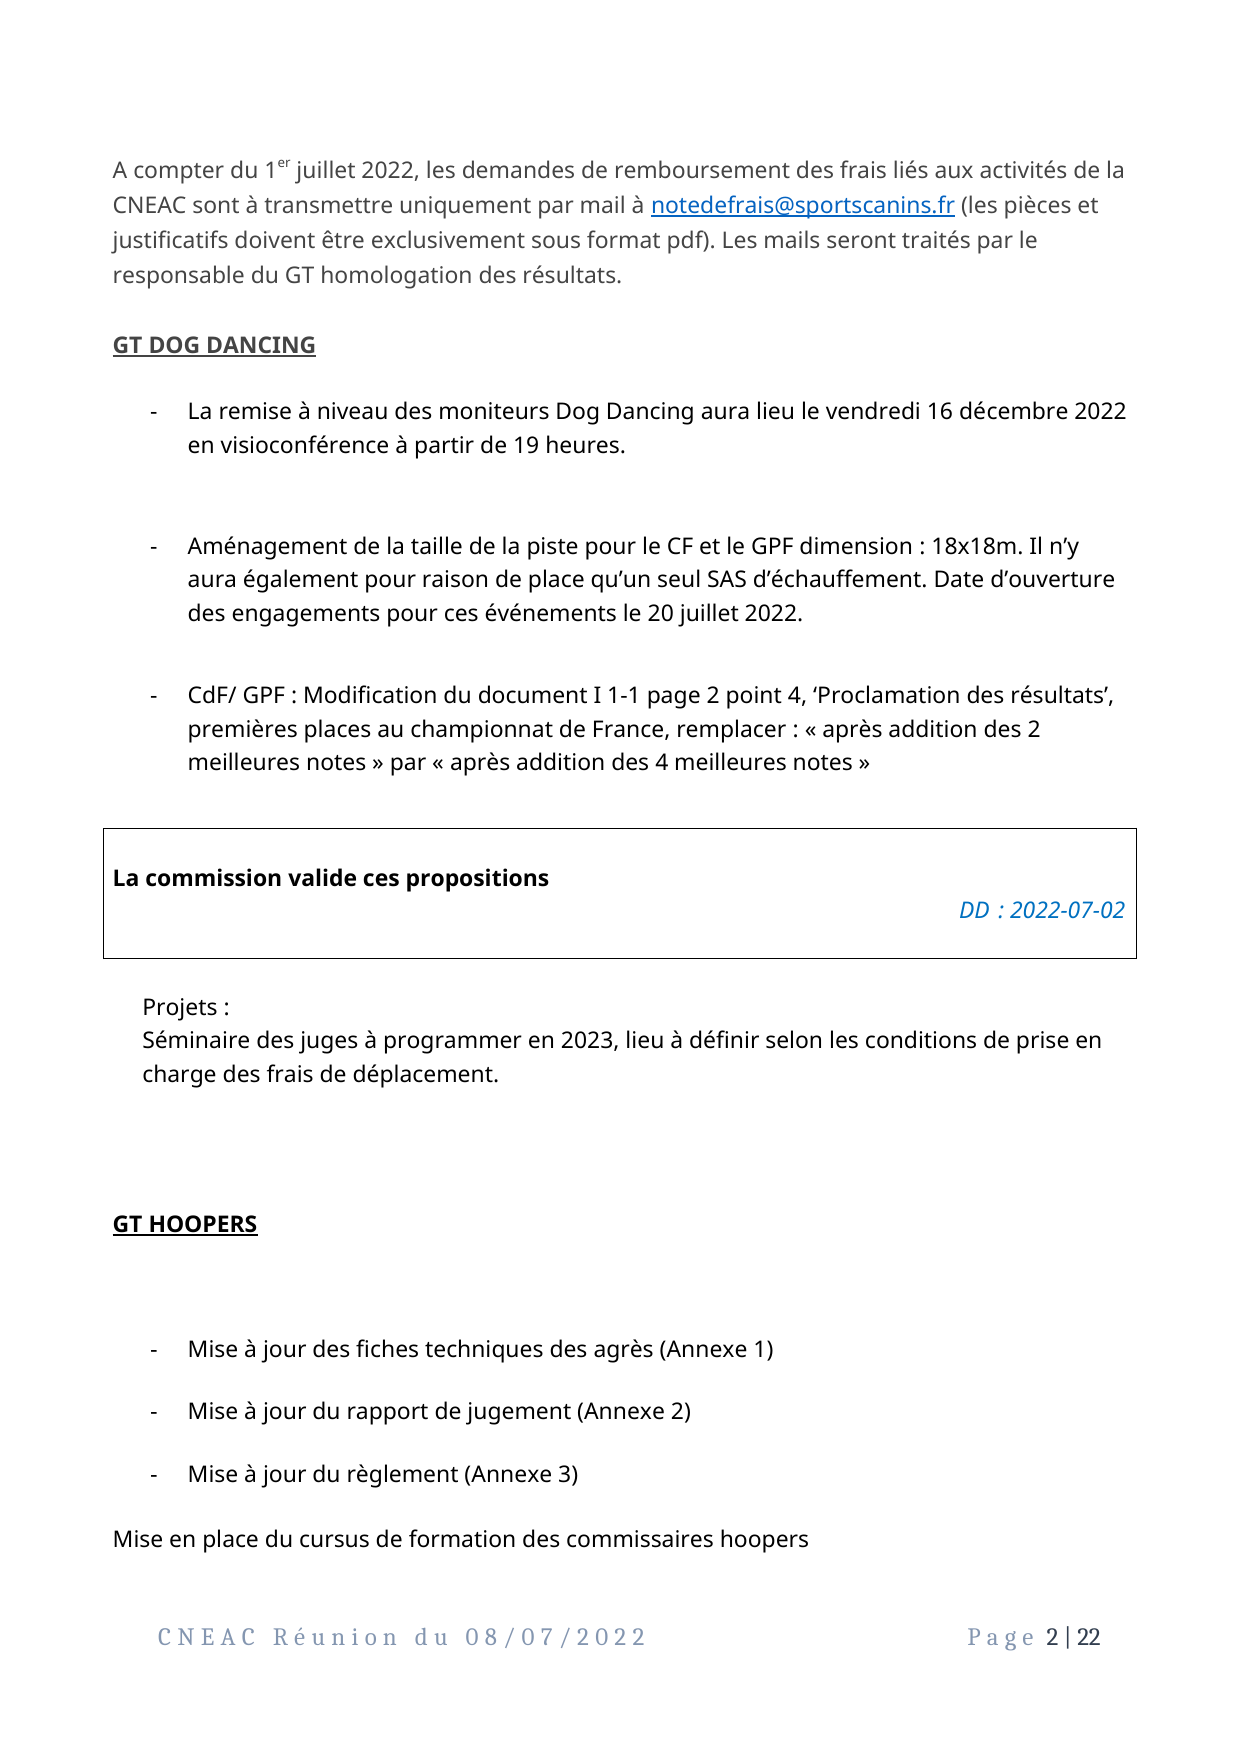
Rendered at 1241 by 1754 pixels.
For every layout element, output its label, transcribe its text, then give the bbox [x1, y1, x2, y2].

list CdF/ GPF : Modification du document I 1-1 page 2 point 4, ‘Proclamation des résultats’, premières places au championnat de France, remplacer : « après addition des 2 meilleures notes » par « après addition des 4 meilleures notes » [150, 679, 1128, 777]
text Projets : [142, 990, 1128, 1022]
text La commission valide ces propositions [112, 862, 1128, 893]
list Mise à jour du rapport de jugement (Annexe 2) [150, 1395, 1128, 1426]
list La remise à niveau des moniteurs Dog Dancing aura lieu le vendredi 16 décembre 2022 en visioconférence à partir de 19 heures. [150, 395, 1128, 460]
text GT DOG DANCING [112, 325, 1128, 360]
list GT HOOPERS [112, 1208, 1128, 1239]
list Mise à jour des fiches techniques des agrès (Annexe 1) [150, 1333, 1128, 1364]
list Mise à jour du règlement (Annexe 3) [150, 1458, 1128, 1489]
text Séminaire des juges à programmer en 2023, lieu à définir selon les conditions de prise en charge des frais de déplacement. [142, 1024, 1128, 1089]
text A compter du 1er juillet 2022, les demandes de remboursement des frais liés aux activités de la CNEAC sont à transmettre uniquement par mail à notedefrais@sportscanins.fr (les pièces et justificatifs doivent être exclusivement sous format pdf). Les mails seront traités par le responsable du GT homologation des résultats. [112, 150, 1128, 290]
text DD : 2022-07-02 [112, 893, 1128, 925]
list Mise en place du cursus de formation des commissaires hoopers [112, 1523, 1128, 1554]
list Aménagement de la taille de la piste pour le CF et le GPF dimension : 18x18m. Il n’y aura également pour raison de place qu’un seul SAS d’échauffement. Date d’ouverture des engagements pour ces événements le 20 juillet 2022. [150, 529, 1128, 628]
